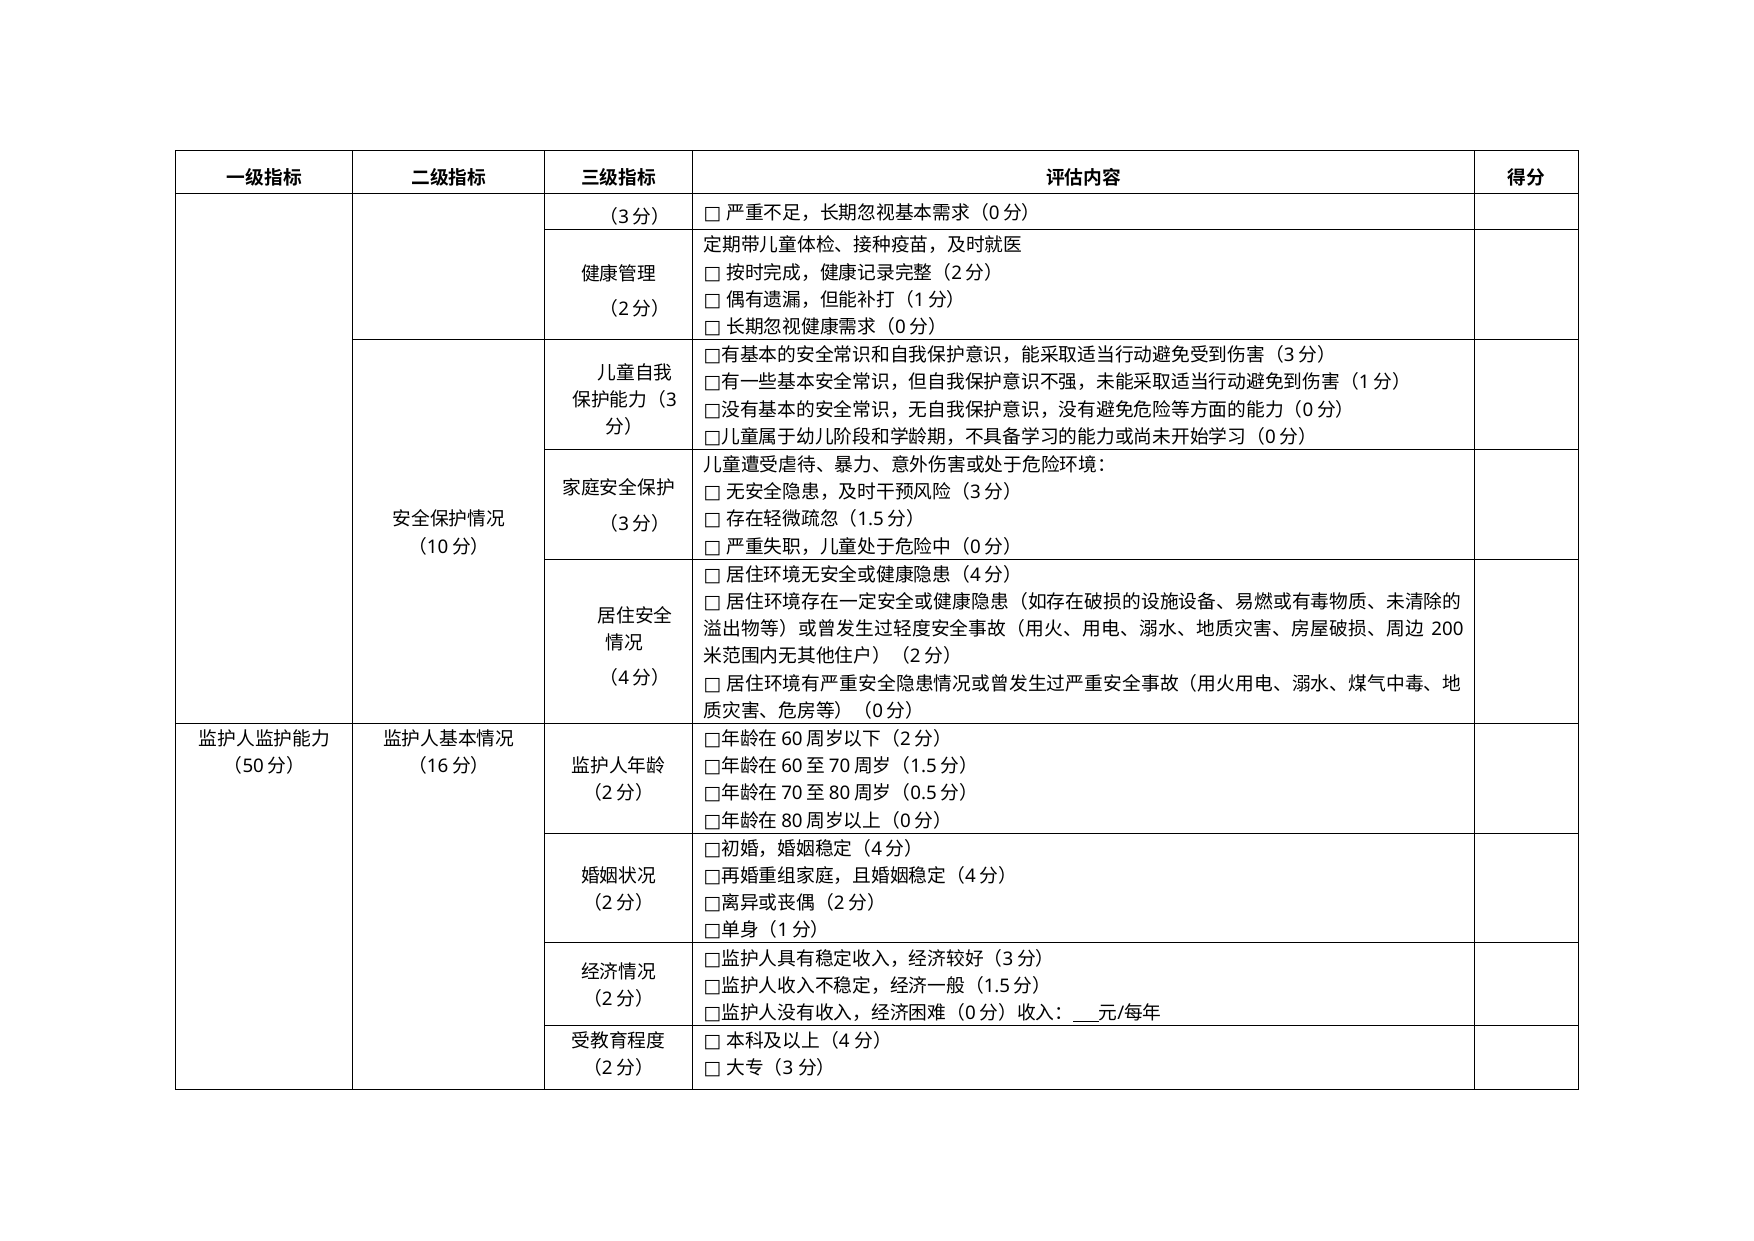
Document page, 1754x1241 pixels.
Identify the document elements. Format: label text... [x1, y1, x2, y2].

table_cell [1475, 1026, 1578, 1089]
table_cell 受教育程度 （2分） [545, 1026, 692, 1089]
table_cell [1475, 450, 1578, 558]
table_cell 经济情况 （2分） [545, 943, 692, 1025]
table_cell □ 居住环境无安全或健康隐患（4分） □ 居住环境存在一定安全或健康隐患（如存在破损的设施设备、易燃或有毒物质、未清除的溢出物等）或曾发生过轻度安全事故（用火、用电、溺水、地质灾害、房屋破损、周边200米范围内无其他住户）（2分） □ 居住环境有严重安全隐患情况或曾发生过严重安全事故（用火用电、溺水、煤气中毒、地质灾害、危房等）（0分） [693, 560, 1474, 723]
table_header 评估内容 [693, 151, 1474, 193]
table_header 得分 [1475, 151, 1578, 193]
table_cell [1475, 230, 1578, 339]
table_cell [693, 194, 1474, 229]
table_cell [1475, 340, 1578, 449]
table_cell 居住安全情况 （4分） [545, 560, 692, 723]
table_cell 儿童自我保护能力（3分） [545, 340, 692, 449]
table_cell [1475, 560, 1578, 723]
table_cell [1475, 724, 1578, 832]
table_cell 定期带儿童体检、接种疫苗，及时就医 □ 按时完成，健康记录完整（2分） □ 偶有遗漏，但能补打（1分） □ 长期忽视健康需求（0分） [693, 230, 1474, 339]
table_cell □初婚，婚姻稳定（4分） □再婚重组家庭，且婚姻稳定（4分） □离异或丧偶（2分） □单身（1分） [693, 834, 1474, 942]
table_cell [693, 1026, 1474, 1089]
table_cell [1475, 194, 1578, 229]
table_header 三级指标 [545, 151, 692, 193]
table_cell □年龄在60周岁以下（2分） □年龄在60至70周岁（1.5分） □年龄在70至80周岁（0.5分） □年龄在80周岁以上（0分） [693, 724, 1474, 832]
table_cell [1475, 943, 1578, 1025]
table_header 一级指标 [176, 151, 352, 193]
table_cell □监护人具有稳定收入，经济较好（3分） □监护人收入不稳定，经济一般（1.5分） □监护人没有收入，经济困难（0分）收入： 元/每年 [693, 943, 1474, 1025]
table_cell 安全保护情况 （10分） [353, 340, 544, 723]
table_cell 健康管理 （2分） [545, 230, 692, 339]
table_cell 监护人年龄 （2分） [545, 724, 692, 832]
table_header 二级指标 [353, 151, 544, 193]
table_cell 监护人基本情况 （16分） [353, 724, 544, 1089]
table_cell 监护人监护能力 （50分） [176, 724, 352, 1089]
table_cell □有基本的安全常识和自我保护意识，能采取适当行动避免受到伤害（3分） □有一些基本安全常识，但自我保护意识不强，未能采取适当行动避免到伤害（1分） □没有基本的安全常识，无自我保护意识，没有避免危险等方面的能力（0分） □儿童属于幼儿阶段和学龄期，不具备学习的能力或尚未开始学习（0分） [693, 340, 1474, 449]
table_cell [1475, 834, 1578, 942]
table_cell 儿童遭受虐待、暴力、意外伤害或处于危险环境： □ 无安全隐患，及时干预风险（3分） □ 存在轻微疏忽（1.5分） □ 严重失职，儿童处于危险中（0分） [693, 450, 1474, 558]
table_cell 婚姻状况 （2分） [545, 834, 692, 942]
table_cell 基本生活照料 （3分） [545, 194, 692, 229]
table_cell 家庭安全保护 （3分） [545, 450, 692, 558]
